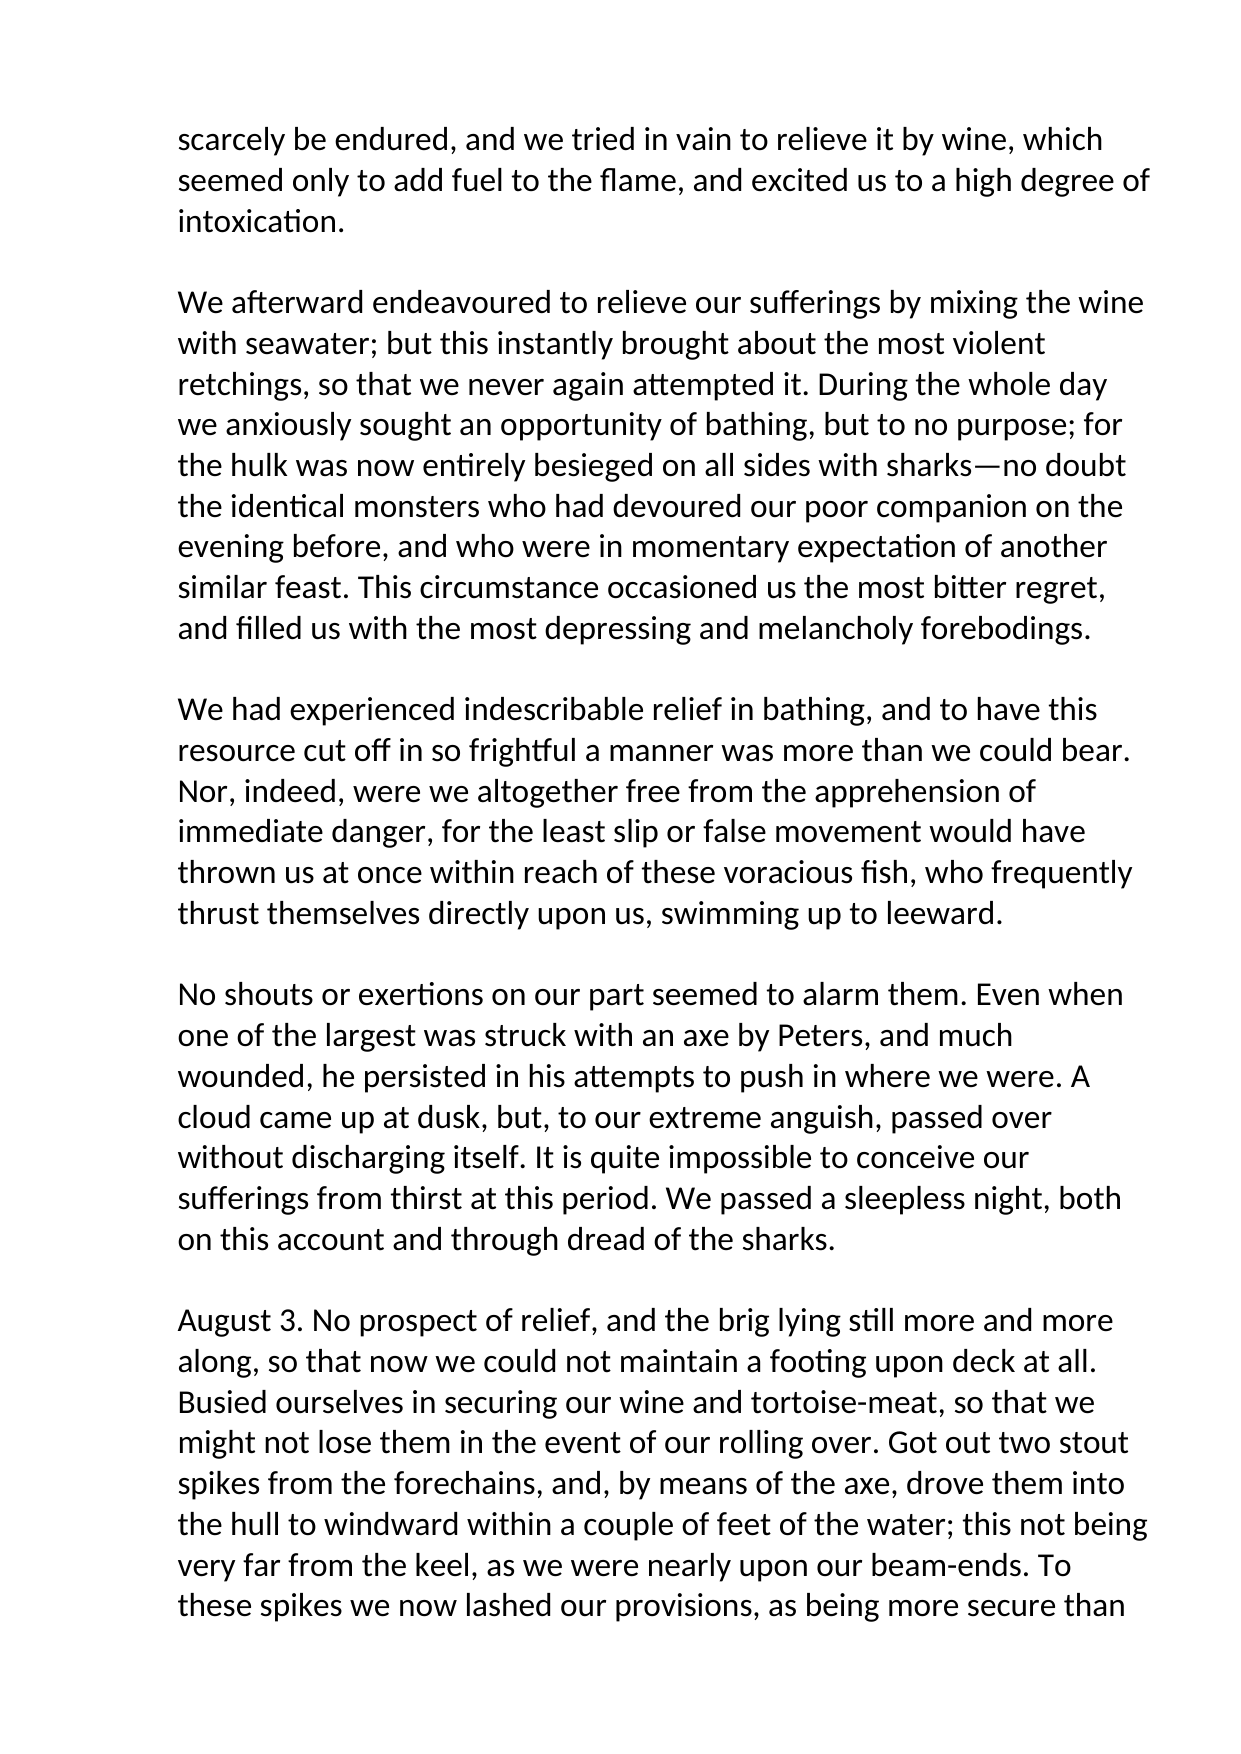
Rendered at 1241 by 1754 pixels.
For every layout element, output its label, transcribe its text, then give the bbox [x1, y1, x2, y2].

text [177, 1299, 1152, 1625]
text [177, 118, 1152, 240]
text No shouts or exertions on our part seemed to alarm them. Even when one of the largest was struck with an axe by Peters, and much wounded, he persisted in his attempts to push in where we were. A cloud came up at dusk, but, to our extreme anguish, passed over without discharging itself. It is quite impossible to conceive our sufferings from thirst at this period. We passed a sleepless night, both on this account and through dread of the sharks. [177, 973, 1152, 1258]
text We had experienced indescribable relief in bathing, and to have this resource cut off in so frightful a manner was more than we could bear. Nor, indeed, were we altogether free from the apprehension of immediate danger, for the least slip or false movement would have thrown us at once within reach of these voracious fish, who frequently thrust themselves directly upon us, swimming up to leeward. [177, 688, 1152, 933]
text We afterward endeavoured to relieve our sufferings by mixing the wine with seawater; but this instantly brought about the most violent retchings, so that we never again attempted it. During the whole day we anxiously sought an opportunity of bathing, but to no purpose; for the hulk was now entirely besieged on all sides with sharks—no doubt the identical monsters who had devoured our poor companion on the evening before, and who were in momentary expectation of another similar feast. This circumstance occasioned us the most bitter regret, and filled us with the most depressing and melancholy forebodings. [177, 281, 1152, 648]
